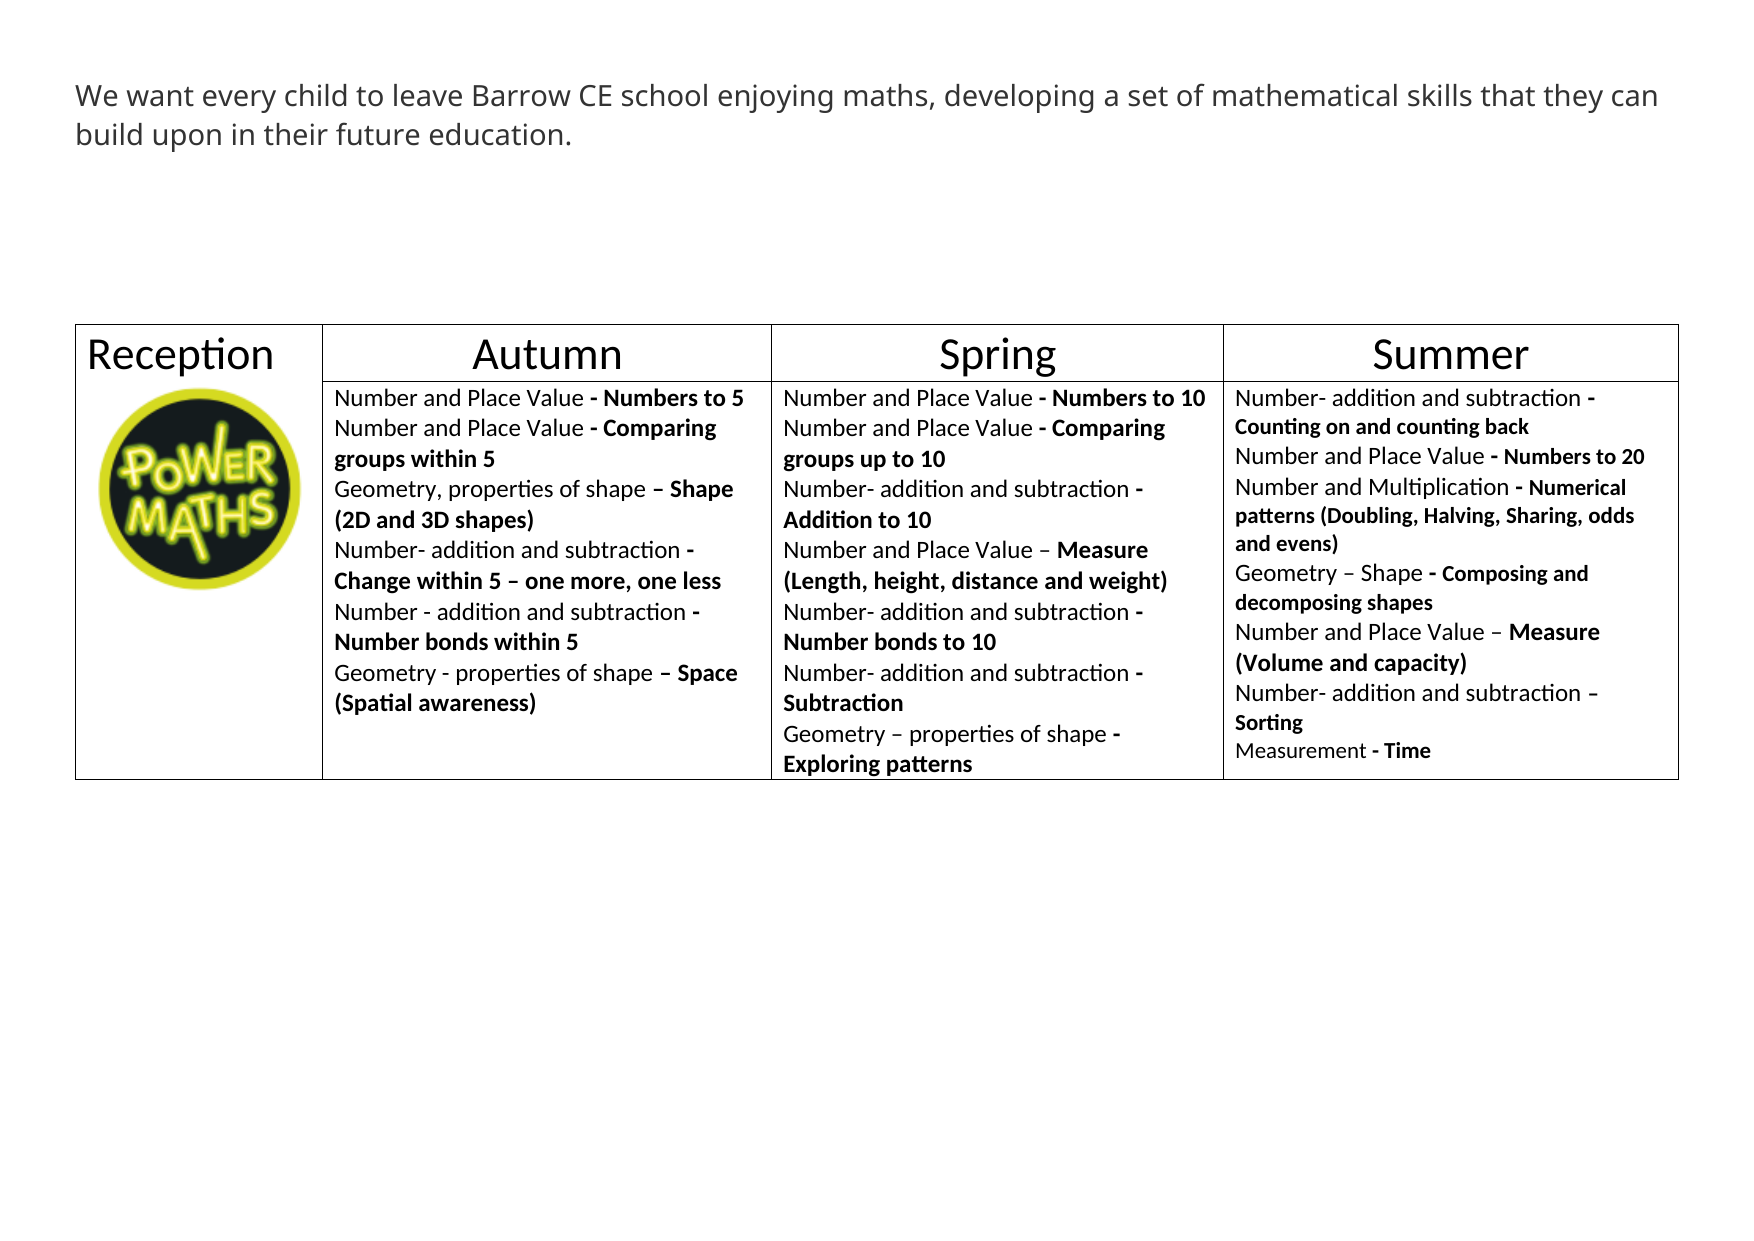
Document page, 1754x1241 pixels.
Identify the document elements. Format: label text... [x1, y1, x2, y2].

table_cell Number- addition and subtraction - Counting on and counting back Number and Place Value - Numbers to 20 Number and Multiplication - Numerical patterns (Doubling, Halving, Sharing, odds and evens) Geometry – Shape - Composing and decomposing shapes Number and Place Value – Measure (Volume and capacity) Number- addition and subtraction – Sorting Measurement - Time [1224, 382, 1678, 779]
table_header Reception [76, 325, 322, 779]
table_header Summer [1224, 325, 1678, 381]
table_header Spring [772, 325, 1223, 381]
table_header Autumn [323, 325, 771, 381]
table_cell Number and Place Value - Numbers to 10 Number and Place Value - Comparing groups up to 10 Number- addition and subtraction - Addition to 10 Number and Place Value – Measure (Length, height, distance and weight) Number- addition and subtraction - Number bonds to 10 Number- addition and subtraction - Subtraction Geometry – properties of shape - Exploring patterns [772, 382, 1223, 779]
table_cell Number and Place Value - Numbers to 5 Number and Place Value - Comparing groups within 5 Geometry, properties of shape – Shape (2D and 3D shapes) Number- addition and subtraction - Change within 5 – one more, one less Number - addition and subtraction - Number bonds within 5 Geometry - properties of shape – Space (Spatial awareness) [323, 382, 771, 779]
text We want every child to leave Barrow CE school enjoying maths, developing a set of mathematical skills that they can build upon in their future education. [75, 75, 1679, 154]
picture [86, 381, 311, 603]
